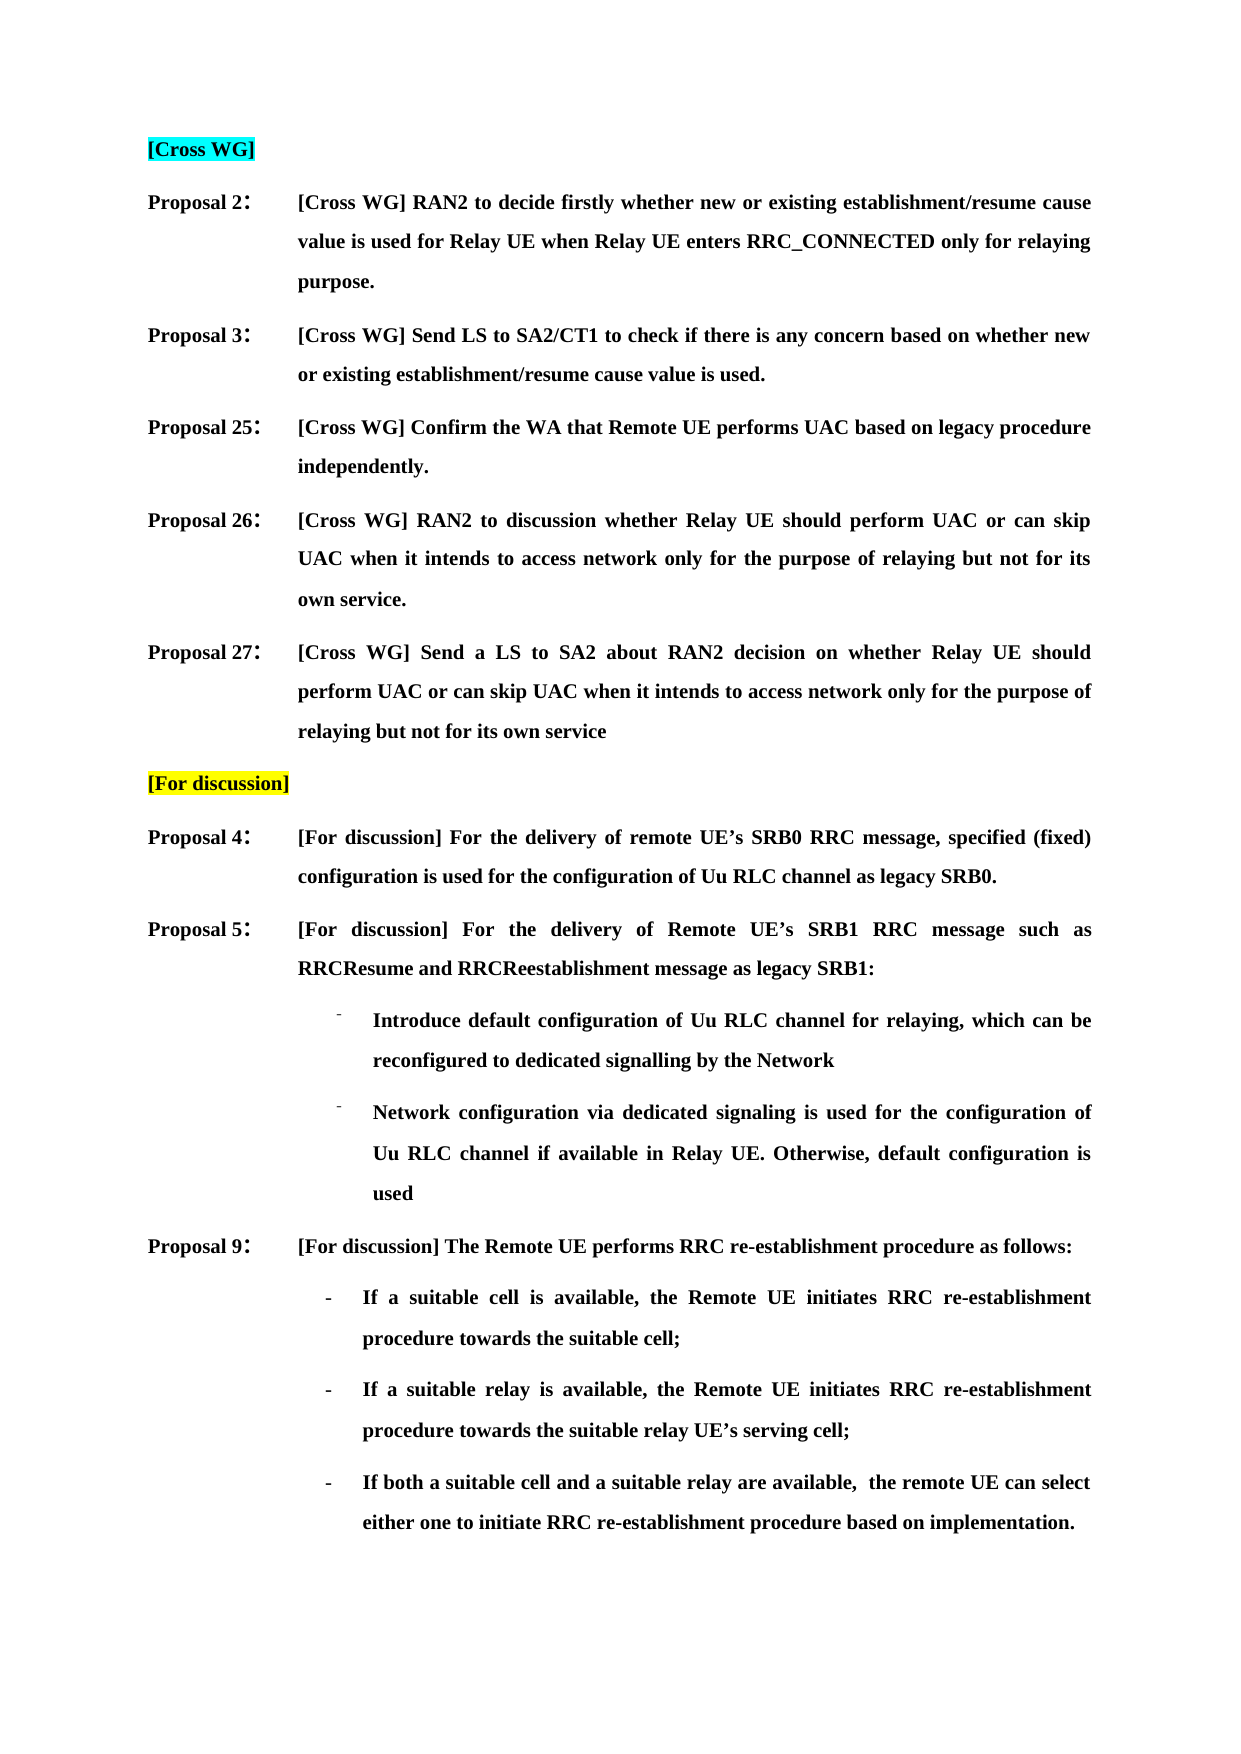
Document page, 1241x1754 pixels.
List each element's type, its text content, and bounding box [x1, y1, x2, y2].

text Proposal 5： [For discussion] For the delivery of Remote UE’s SRB1 RRC message such as RRCResume and RRCReestablishment message as legacy SRB1: [148, 909, 1092, 987]
text Proposal 26： [Cross WG] RAN2 to discussion whether Relay UE should perform UAC or can skip UAC when it intends to access network only for the purpose of relaying but not for its own service. [148, 499, 1092, 617]
text Proposal 27： [Cross WG] Send a LS to SA2 about RAN2 decision on whether Relay UE should perform UAC or can skip UAC when it intends to access network only for the purpose of relaying but not for its own service [148, 632, 1092, 750]
list If both a suitable cell and a suitable relay are available, the remote UE can select either one to initiate RRC re-establishment procedure based on implementation. [325, 1463, 1092, 1541]
list Network configuration via dedicated signaling is used for the configuration of Uu RLC channel if available in Relay UE. Otherwise, default configuration is used [335, 1093, 1092, 1212]
text Proposal 3： [Cross WG] Send LS to SA2/CT1 to check if there is any concern based on whether new or existing establishment/resume cause value is used. [148, 314, 1092, 392]
text [Cross WG] [148, 130, 1092, 167]
text Proposal 9： [For discussion] The Remote UE performs RRC re-establishment procedure as follows: [148, 1226, 1092, 1263]
text Proposal 4： [For discussion] For the delivery of remote UE’s SRB0 RRC message, specified (fixed) configuration is used for the configuration of Uu RLC channel as legacy SRB0. [148, 816, 1092, 894]
text [For discussion] [148, 764, 1092, 802]
list If a suitable cell is available, the Remote UE initiates RRC re-establishment procedure towards the suitable cell; [325, 1278, 1092, 1356]
list If a suitable relay is available, the Remote UE initiates RRC re-establishment procedure towards the suitable relay UE’s serving cell; [325, 1371, 1092, 1449]
text Proposal 2： [Cross WG] RAN2 to decide firstly whether new or existing establishment/resume cause value is used for Relay UE when Relay UE enters RRC_CONNECTED only for relaying purpose. [148, 182, 1092, 300]
list Introduce default configuration of Uu RLC channel for relaying, which can be reconfigured to dedicated signalling by the Network [335, 1001, 1092, 1079]
text Proposal 25： [Cross WG] Confirm the WA that Remote UE performs UAC based on legacy procedure independently. [148, 407, 1092, 485]
